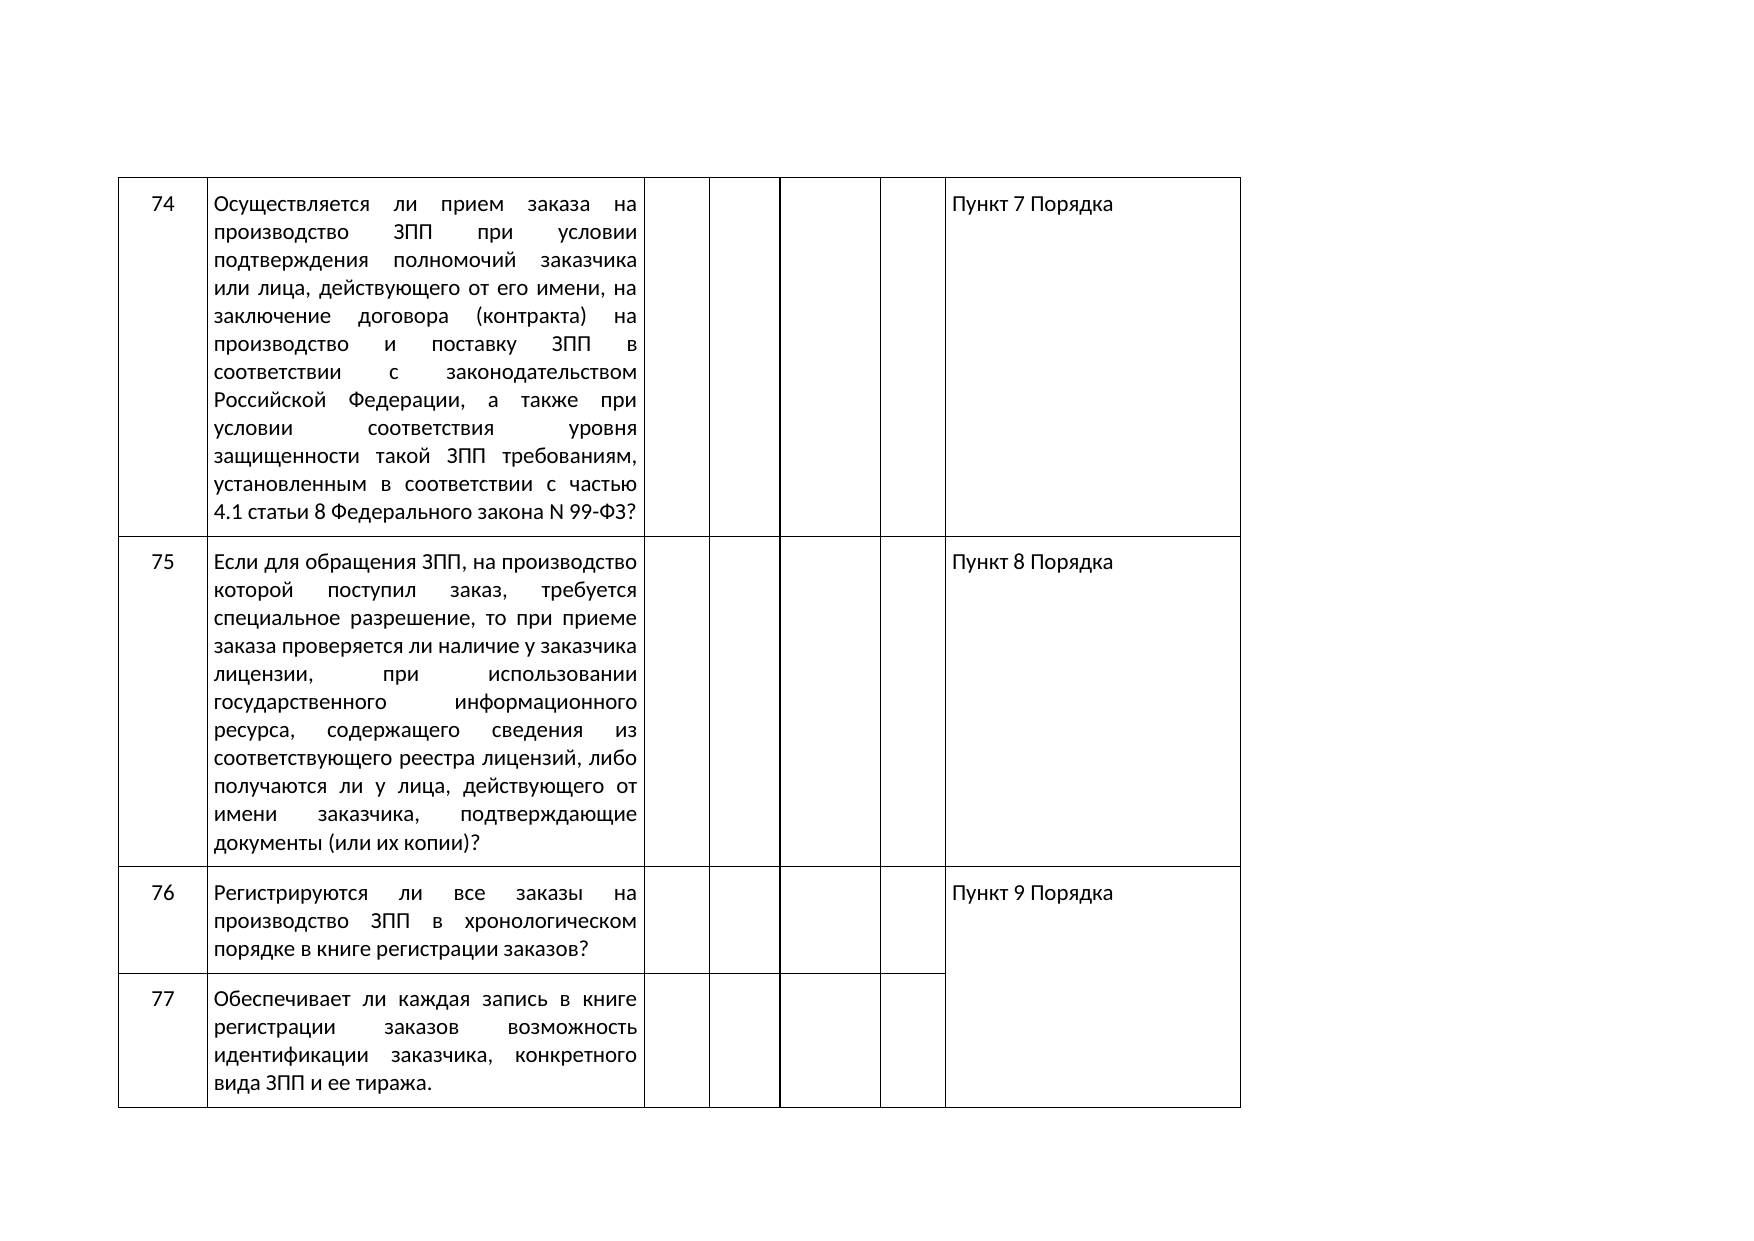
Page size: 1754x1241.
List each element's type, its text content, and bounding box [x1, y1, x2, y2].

table_cell [710, 867, 779, 973]
table_cell Пункт 8 Порядка [946, 537, 1240, 866]
table_cell [881, 867, 945, 973]
table_cell Если для обращения ЗПП, на производство которой поступил заказ, требуется специальное разрешение, то при приеме заказа проверяется ли наличие у заказчика лицензии, при использовании государственного информационного ресурса, содержащего сведения из соответствующего реестра лицензий, либо получаются ли у лица, действующего от имени заказчика, подтверждающие документы (или их копии)? [208, 537, 644, 866]
table_cell 74 [119, 178, 207, 536]
table_cell [645, 537, 709, 866]
table_cell 76 [119, 867, 207, 973]
table_cell [781, 974, 880, 1107]
table_cell [645, 178, 709, 536]
table_cell [645, 974, 709, 1107]
table_cell [645, 867, 709, 973]
table_cell Пункт 9 Порядка [946, 867, 1240, 1107]
table_cell [781, 867, 880, 973]
table_cell [881, 178, 945, 536]
table_cell [710, 974, 779, 1107]
table_cell Регистрируются ли все заказы на производство ЗПП в хронологическом порядке в книге регистрации заказов? [208, 867, 644, 973]
table_cell [881, 974, 945, 1107]
table_cell [781, 178, 880, 536]
table_cell [781, 537, 880, 866]
table_cell 77 [119, 974, 207, 1107]
table_cell 75 [119, 537, 207, 866]
table_cell Пункт 7 Порядка [946, 178, 1240, 536]
table_cell Осуществляется ли прием заказа на производство ЗПП при условии подтверждения полномочий заказчика или лица, действующего от его имени, на заключение договора (контракта) на производство и поставку ЗПП в соответствии с законодательством Российской Федерации, а также при условии соответствия уровня защищенности такой ЗПП требованиям, установленным в соответствии с частью 4.1 статьи 8 Федерального закона N 99-ФЗ? [208, 178, 644, 536]
table_cell [710, 178, 779, 536]
table_cell [881, 537, 945, 866]
table_cell [710, 537, 779, 866]
table_cell Обеспечивает ли каждая запись в книге регистрации заказов возможность идентификации заказчика, конкретного вида ЗПП и ее тиража. [208, 974, 644, 1107]
